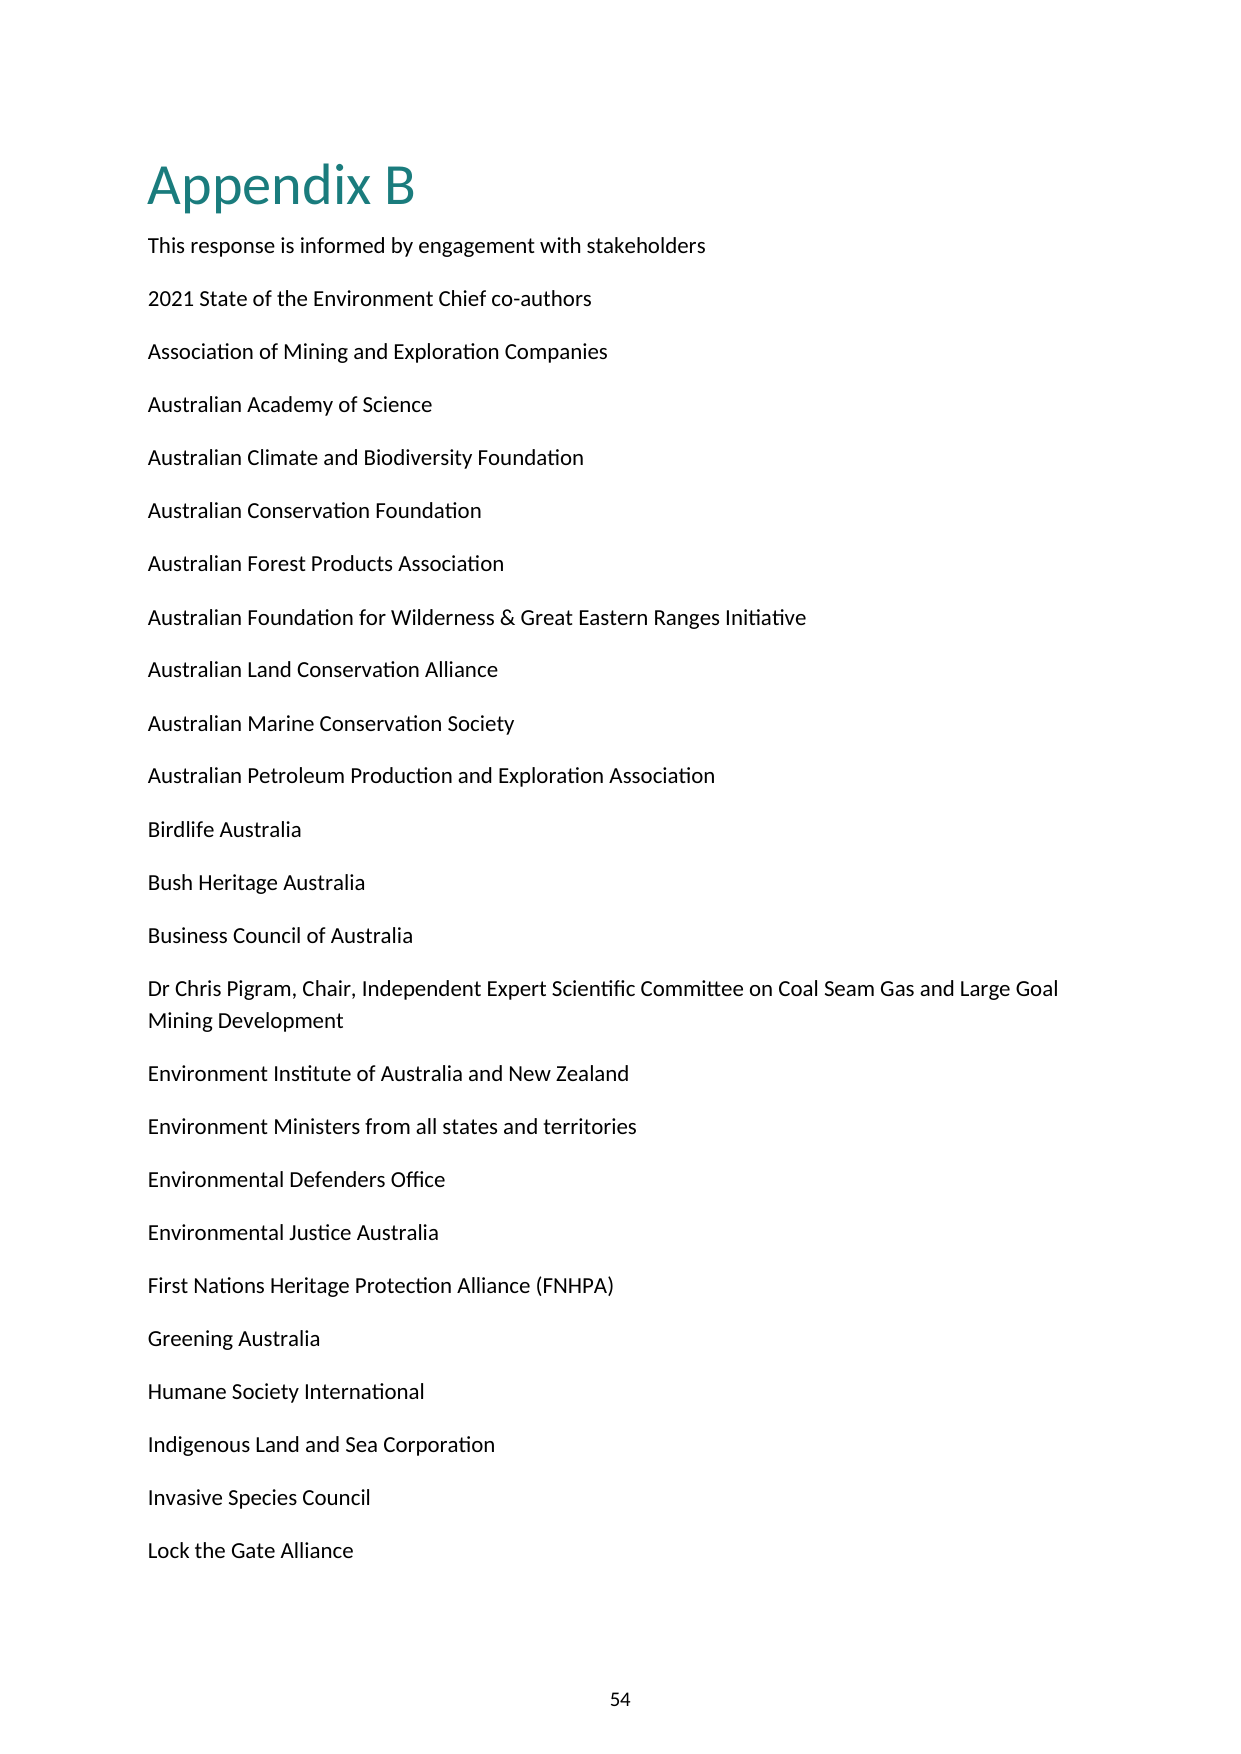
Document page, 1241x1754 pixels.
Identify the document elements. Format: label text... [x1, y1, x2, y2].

text Environmental Justice Australia [148, 1218, 1092, 1246]
text Association of Mining and Exploration Companies [148, 337, 1092, 366]
subtitle Appendix B [148, 148, 1092, 219]
text Dr Chris Pigram, Chair, Independent Expert Scientific Committee on Coal Seam Gas and Large Goal Mining Development [148, 974, 1092, 1034]
text Indigenous Land and Sea Corporation [148, 1430, 1092, 1458]
text Australian Climate and Biodiversity Foundation [148, 443, 1092, 472]
text First Nations Heritage Protection Alliance (FNHPA) [148, 1271, 1092, 1299]
text 2021 State of the Environment Chief co-authors [148, 284, 1092, 312]
text Australian Foundation for Wilderness & Great Eastern Ranges Initiative [148, 603, 1092, 631]
text Australian Marine Conservation Society [148, 709, 1092, 737]
text Australian Land Conservation Alliance [148, 656, 1092, 684]
text Humane Society International [148, 1377, 1092, 1405]
text Business Council of Australia [148, 921, 1092, 949]
text Environmental Defenders Office [148, 1165, 1092, 1193]
text Bush Heritage Australia [148, 868, 1092, 896]
text Australian Petroleum Production and Exploration Association [148, 762, 1092, 790]
text Environment Ministers from all states and territories [148, 1112, 1092, 1140]
text Australian Forest Products Association [148, 549, 1092, 578]
text Greening Australia [148, 1324, 1092, 1352]
text Lock the Gate Alliance [148, 1536, 1092, 1564]
text Environment Institute of Australia and New Zealand [148, 1059, 1092, 1087]
text Australian Conservation Foundation [148, 497, 1092, 524]
text This response is informed by engagement with stakeholders [148, 231, 1092, 259]
text Invasive Species Council [148, 1483, 1092, 1511]
text Australian Academy of Science [148, 391, 1092, 418]
text Birdlife Australia [148, 815, 1092, 843]
